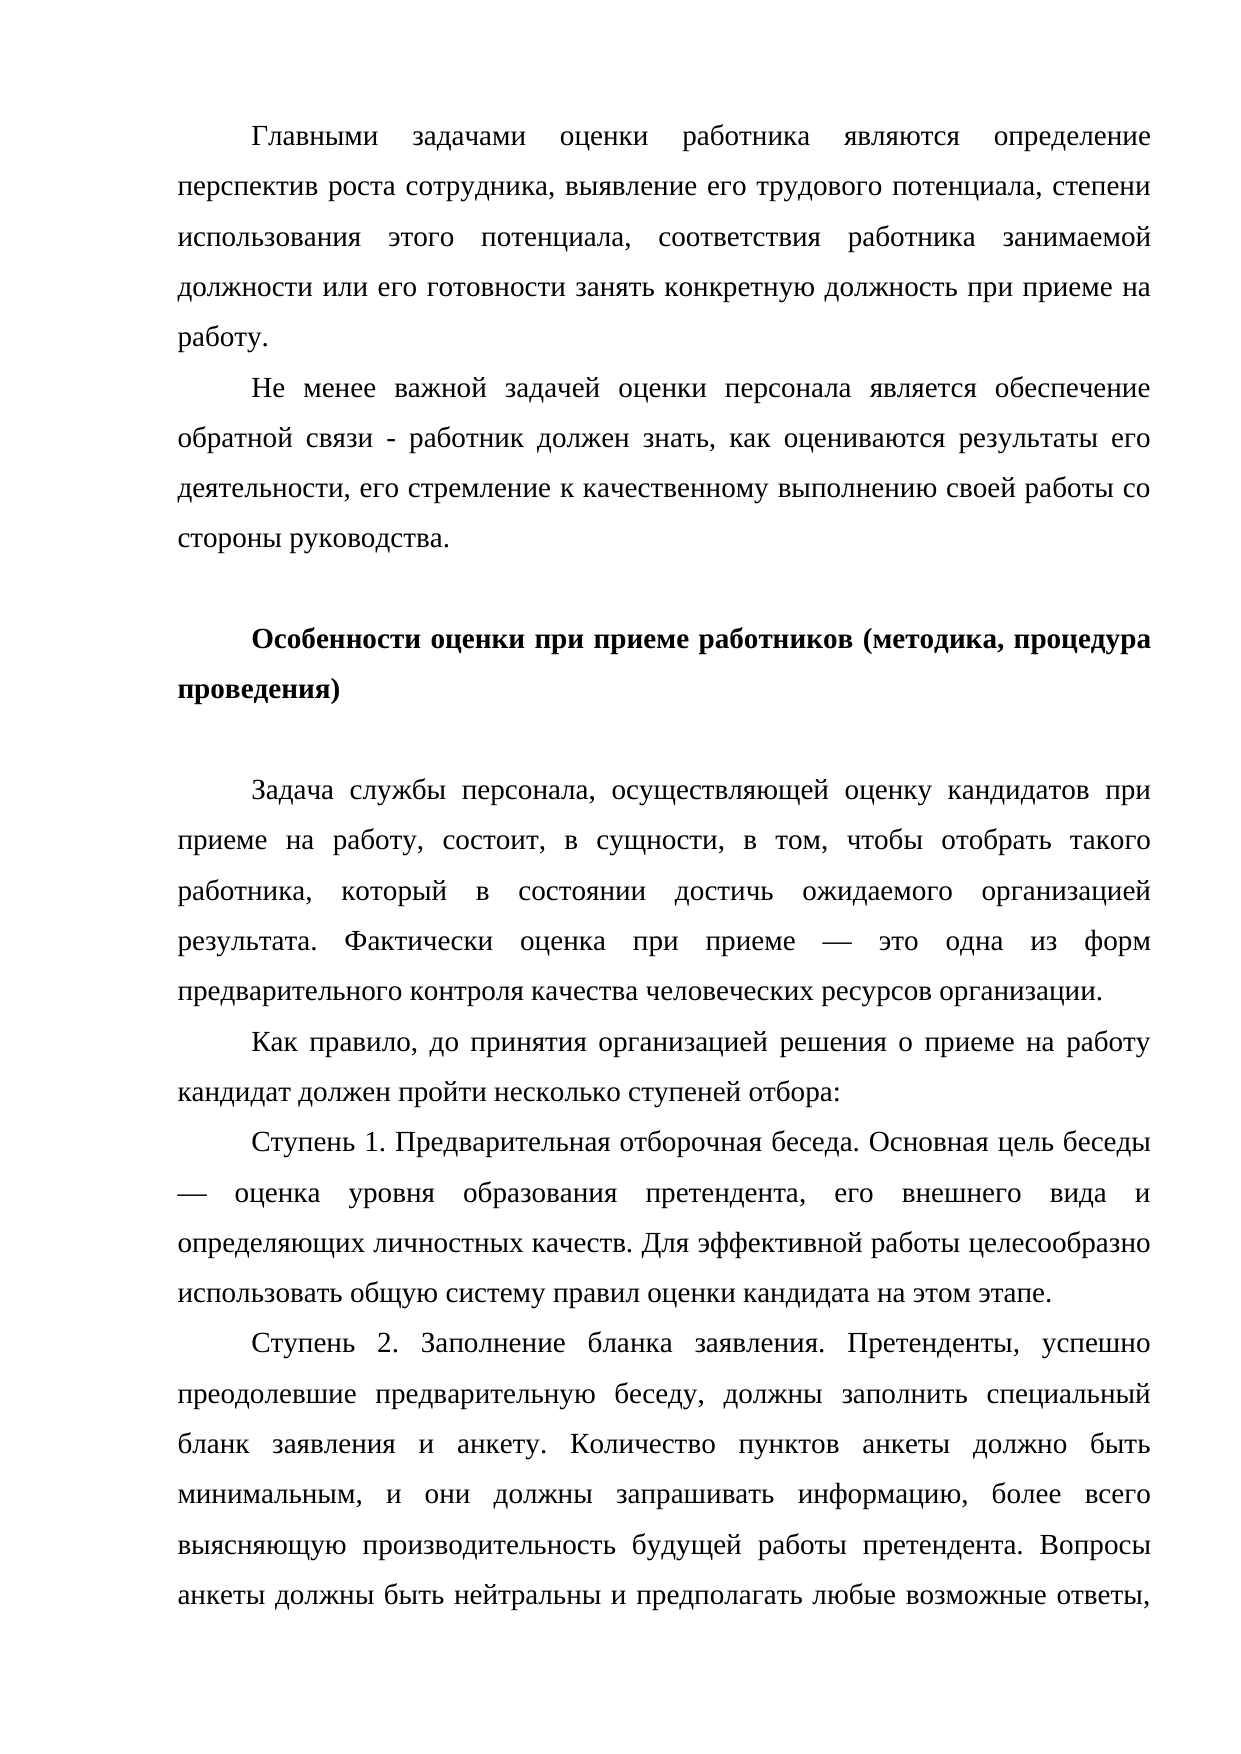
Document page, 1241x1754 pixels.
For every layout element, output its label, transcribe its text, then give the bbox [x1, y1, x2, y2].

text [177, 1326, 1152, 1611]
text Задача службы персонала, осуществляющей оценку кандидатов при приеме на работу, состоит, в сущности, в том, чтобы отобрать такого работника, который в состоянии достичь ожидаемого организацией результата. Фактически оценка при приеме — это одна из форм предварительного контроля качества человеческих ресурсов организации. [177, 772, 1152, 1007]
text Главными задачами оценки работника являются определение перспектив роста сотрудника, выявление его трудового потенциала, степени использования этого потенциала, соответствия работника занимаемой должности или его готовности занять конкретную должность при приеме на работу. [177, 118, 1152, 353]
text Ступень 1. Предварительная отборочная беседа. Основная цель беседы — оценка уровня образования претендента, его внешнего вида и определяющих личностных качеств. Для эффективной работы целесообразно использовать общую систему правил оценки кандидата на этом этапе. [177, 1124, 1152, 1309]
text Особенности оценки при приеме работников (методика, процедура проведения) [177, 621, 1152, 705]
text Не менее важной задачей оценки персонала является обеспечение обратной связи - работник должен знать, как оцениваются результаты его деятельности, его стремление к качественному выполнению своей работы со стороны руководства. [177, 370, 1152, 554]
text Как правило, до принятия организацией решения о приеме на работу кандидат должен пройти несколько ступеней отбора: [177, 1024, 1152, 1108]
